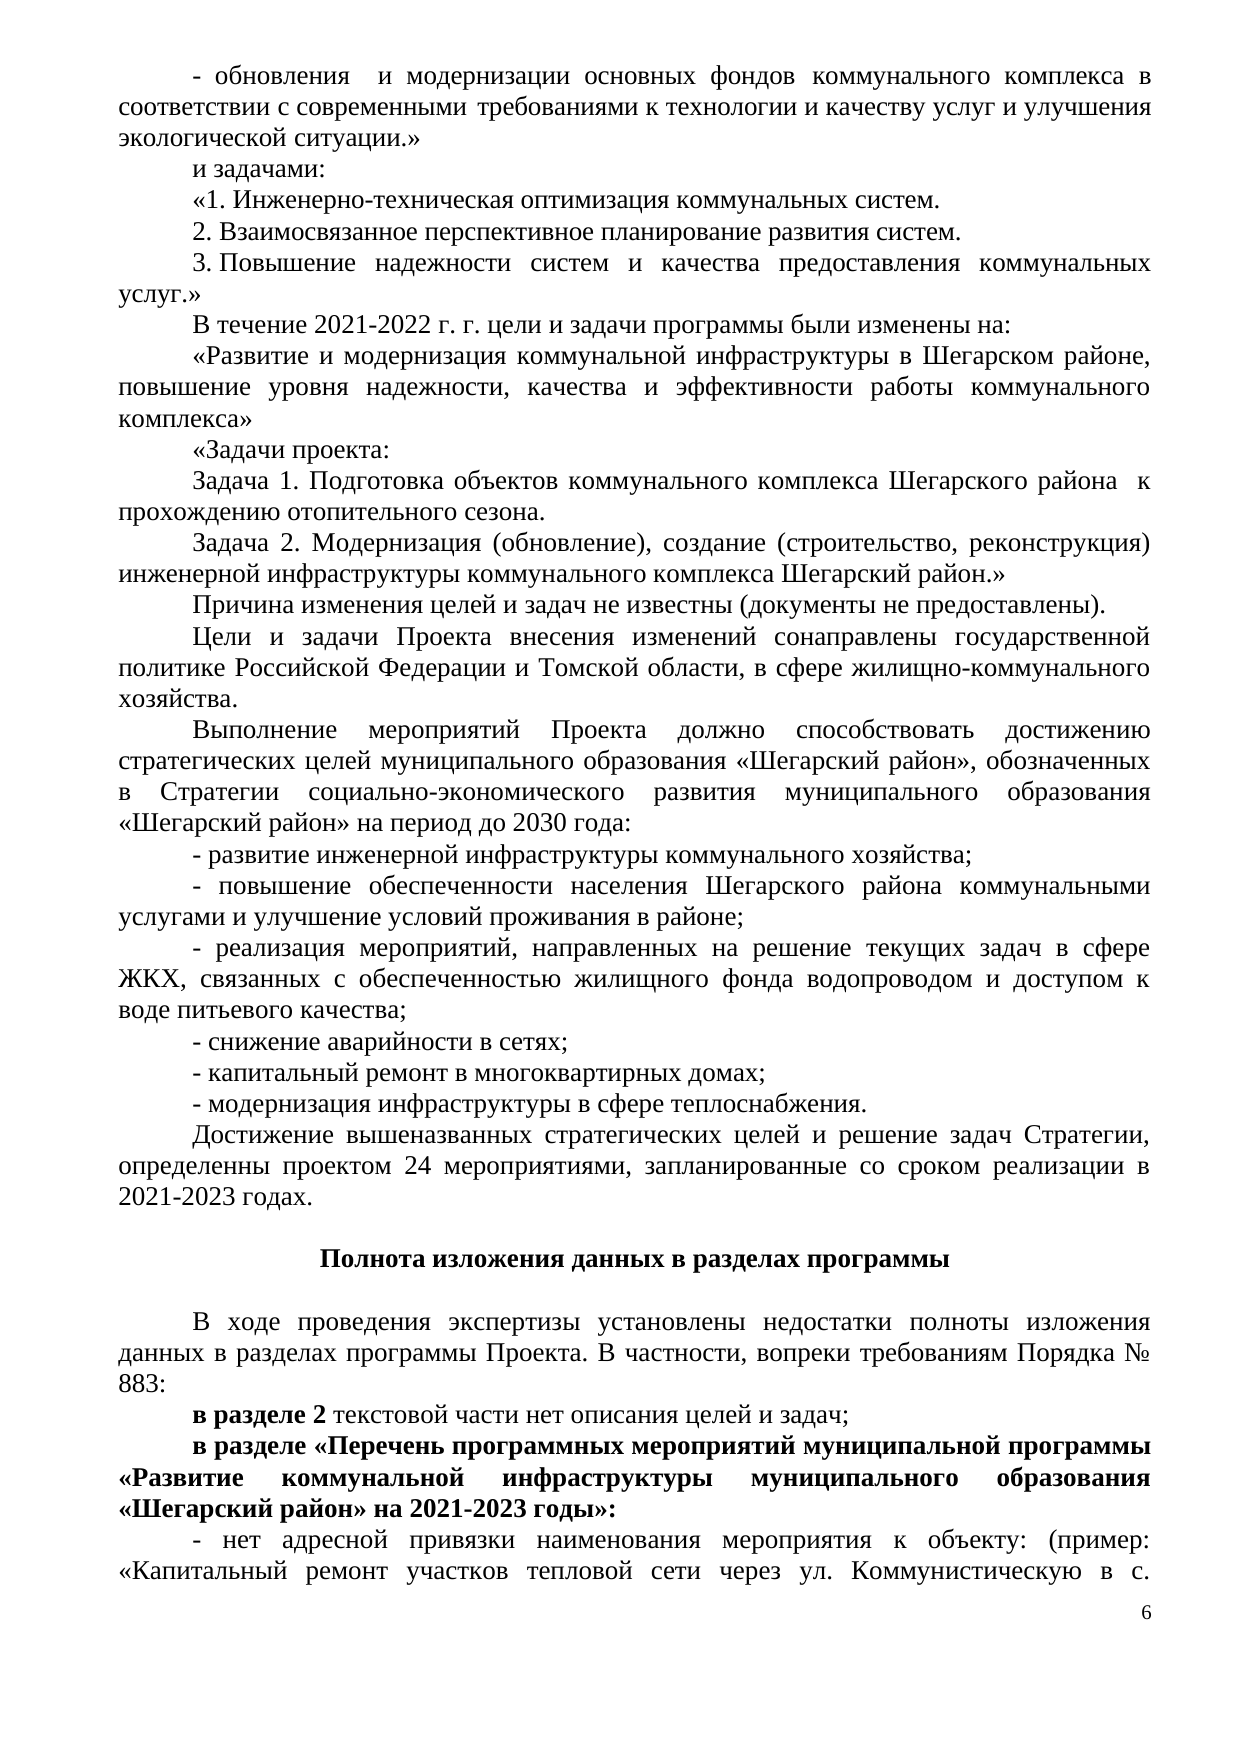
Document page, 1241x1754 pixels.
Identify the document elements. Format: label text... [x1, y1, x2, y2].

text в разделе «Перечень программных мероприятий муниципальной программы «Развитие коммунальной инфраструктуры муниципального образования «Шегарский район» на 2021-2023 годы»: [118, 1429, 1152, 1523]
text - реализация мероприятий, направленных на решение текущих задач в сфере ЖКХ, связанных с обеспеченностью жилищного фонда водопроводом и доступом к воде питьевого качества; [118, 931, 1152, 1024]
text 2. Взаимосвязанное перспективное планирование развития систем. [118, 215, 1152, 246]
text Достижение вышеназванных стратегических целей и решение задач Стратегии, определенны проектом 24 мероприятиями, запланированные со сроком реализации в 2021-2023 годах. [118, 1118, 1152, 1211]
text - развитие инженерной инфраструктуры коммунального хозяйства; [118, 838, 1152, 869]
text - снижение аварийности в сетях; [118, 1024, 1152, 1056]
text и задачами: [118, 152, 1152, 184]
text Задача 1. Подготовка объектов коммунального комплекса Шегарского района к прохождению отопительного сезона. [118, 464, 1152, 526]
text - обновления и модернизации основных фондов коммунального комплекса в соответствии с современными требованиями к технологии и качеству услуг и улучшения экологической ситуации.» [118, 59, 1152, 152]
text Причина изменения целей и задач не известны (документы не предоставлены). [118, 588, 1152, 620]
text «Развитие и модернизация коммунальной инфраструктуры в Шегарском районе, повышение уровня надежности, качества и эффективности работы коммунального комплекса» [118, 339, 1152, 433]
text «Задачи проекта: [118, 433, 1152, 464]
text - модернизация инфраструктуры в сфере теплоснабжения. [118, 1087, 1152, 1118]
text В ходе проведения экспертизы установлены недостатки полноты изложения данных в разделах программы Проекта. В частности, вопреки требованиям Порядка № 883: [118, 1305, 1152, 1398]
text Цели и задачи Проекта внесения изменений сонаправлены государственной политике Российской Федерации и Томской области, в сфере жилищно-коммунального хозяйства. [118, 620, 1152, 713]
text - капитальный ремонт в многоквартирных домах; [118, 1056, 1152, 1087]
text - повышение обеспеченности населения Шегарского района коммунальными услугами и улучшение условий проживания в районе; [118, 869, 1152, 931]
text в разделе 2 текстовой части нет описания целей и задач; [118, 1398, 1152, 1429]
text Задача 2. Модернизация (обновление), создание (строительство, реконструкция) инженерной инфраструктуры коммунального комплекса Шегарский район.» [118, 526, 1152, 588]
text Полнота изложения данных в разделах программы [118, 1243, 1152, 1274]
text В течение 2021-2022 г. г. цели и задачи программы были изменены на: [118, 308, 1152, 339]
text 3. Повышение надежности систем и качества предоставления коммунальных услуг.» [118, 246, 1152, 308]
text Выполнение мероприятий Проекта должно способствовать достижению стратегических целей муниципального образования «Шегарский район», обозначенных в Стратегии социально-экономического развития муниципального образования «Шегарский район» на период до 2030 года: [118, 713, 1152, 838]
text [118, 1523, 1152, 1585]
text «1. Инженерно-техническая оптимизация коммунальных систем. [118, 184, 1152, 215]
